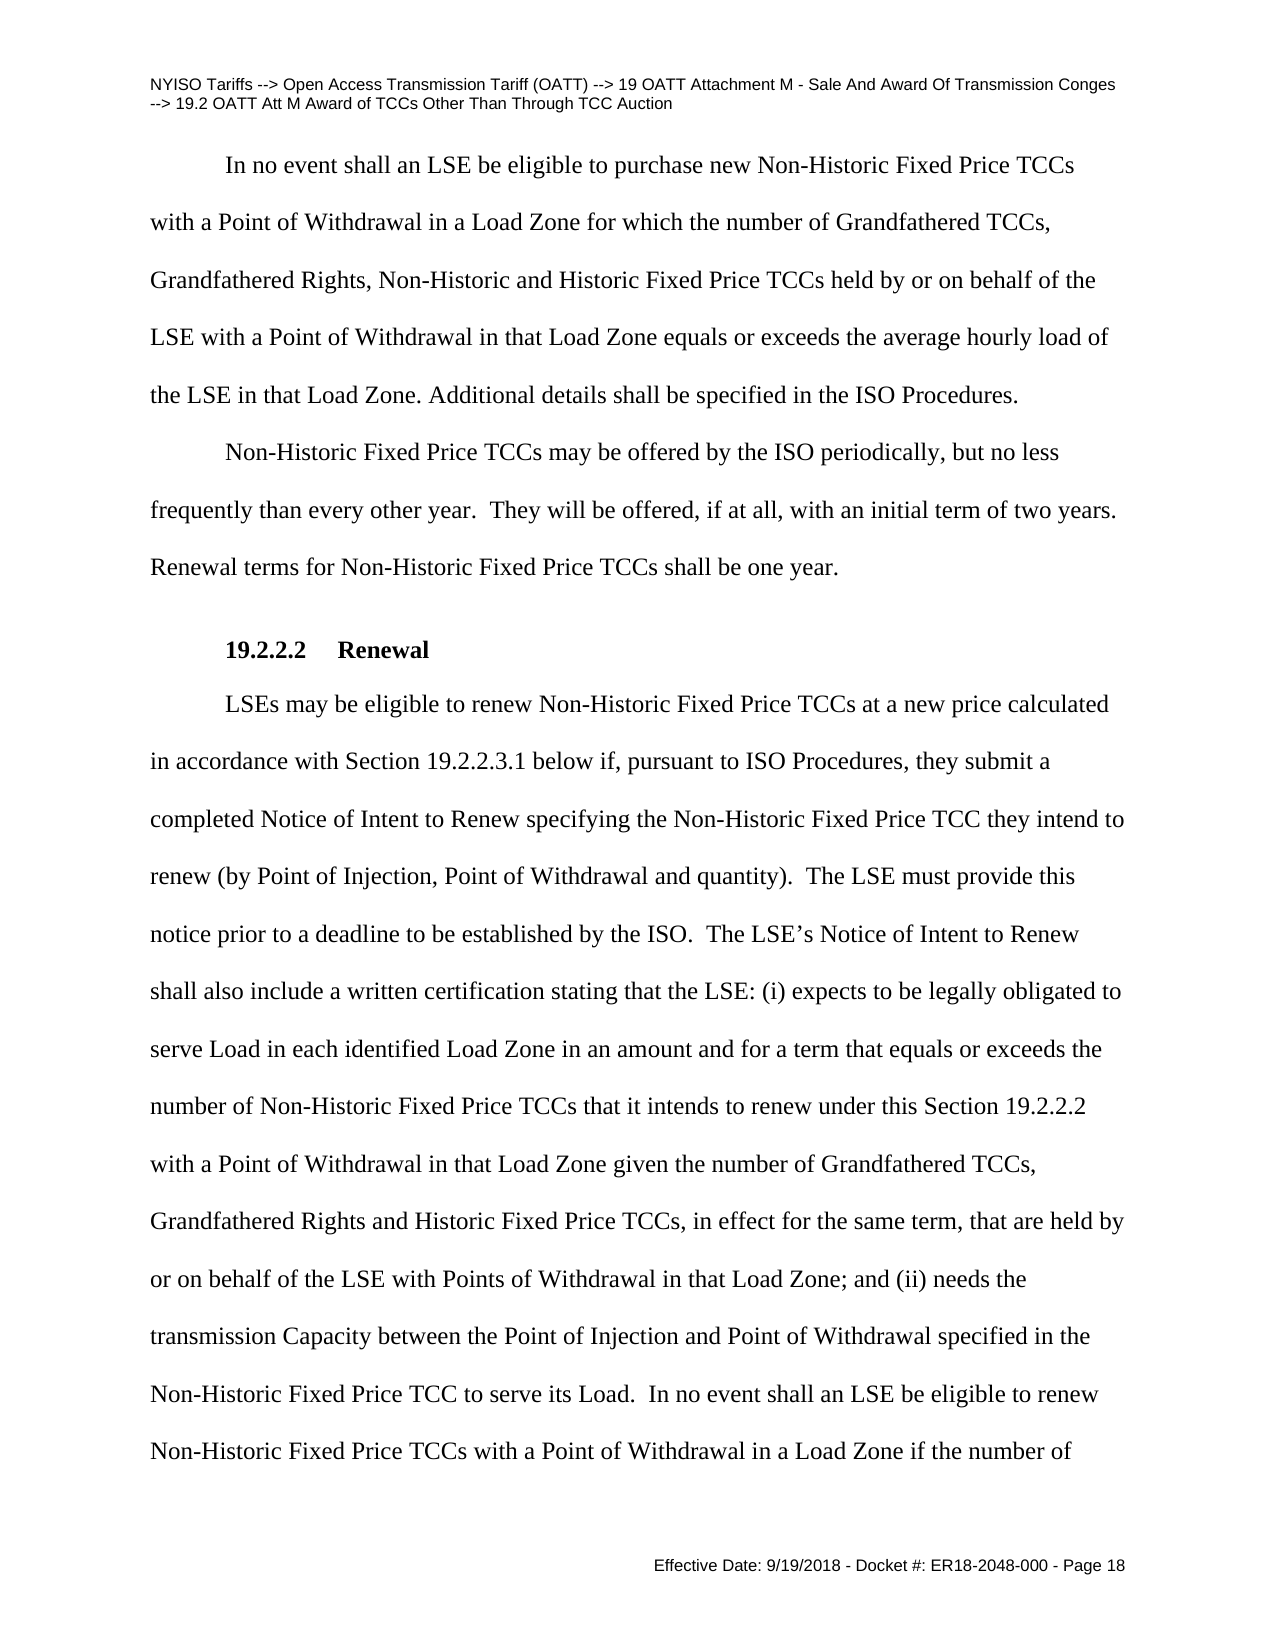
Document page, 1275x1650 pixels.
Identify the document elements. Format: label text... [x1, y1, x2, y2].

text Non-Historic Fixed Price TCCs may be offered by the ISO periodically, but no less frequently than every other year. They will be offered, if at all, with an initial term of two years. Renewal terms for Non-Historic Fixed Price TCCs shall be one year. [150, 437, 1125, 581]
subtitle 19.2.2.2 Renewal [225, 635, 1125, 664]
text In no event shall an LSE be eligible to purchase new Non-Historic Fixed Price TCCs with a Point of Withdrawal in a Load Zone for which the number of Grandfathered TCCs, Grandfathered Rights, Non-Historic and Historic Fixed Price TCCs held by or on behalf of the LSE with a Point of Withdrawal in that Load Zone equals or exceeds the average hourly load of the LSE in that Load Zone. Additional details shall be specified in the ISO Procedures. [150, 150, 1125, 409]
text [150, 689, 1125, 1465]
